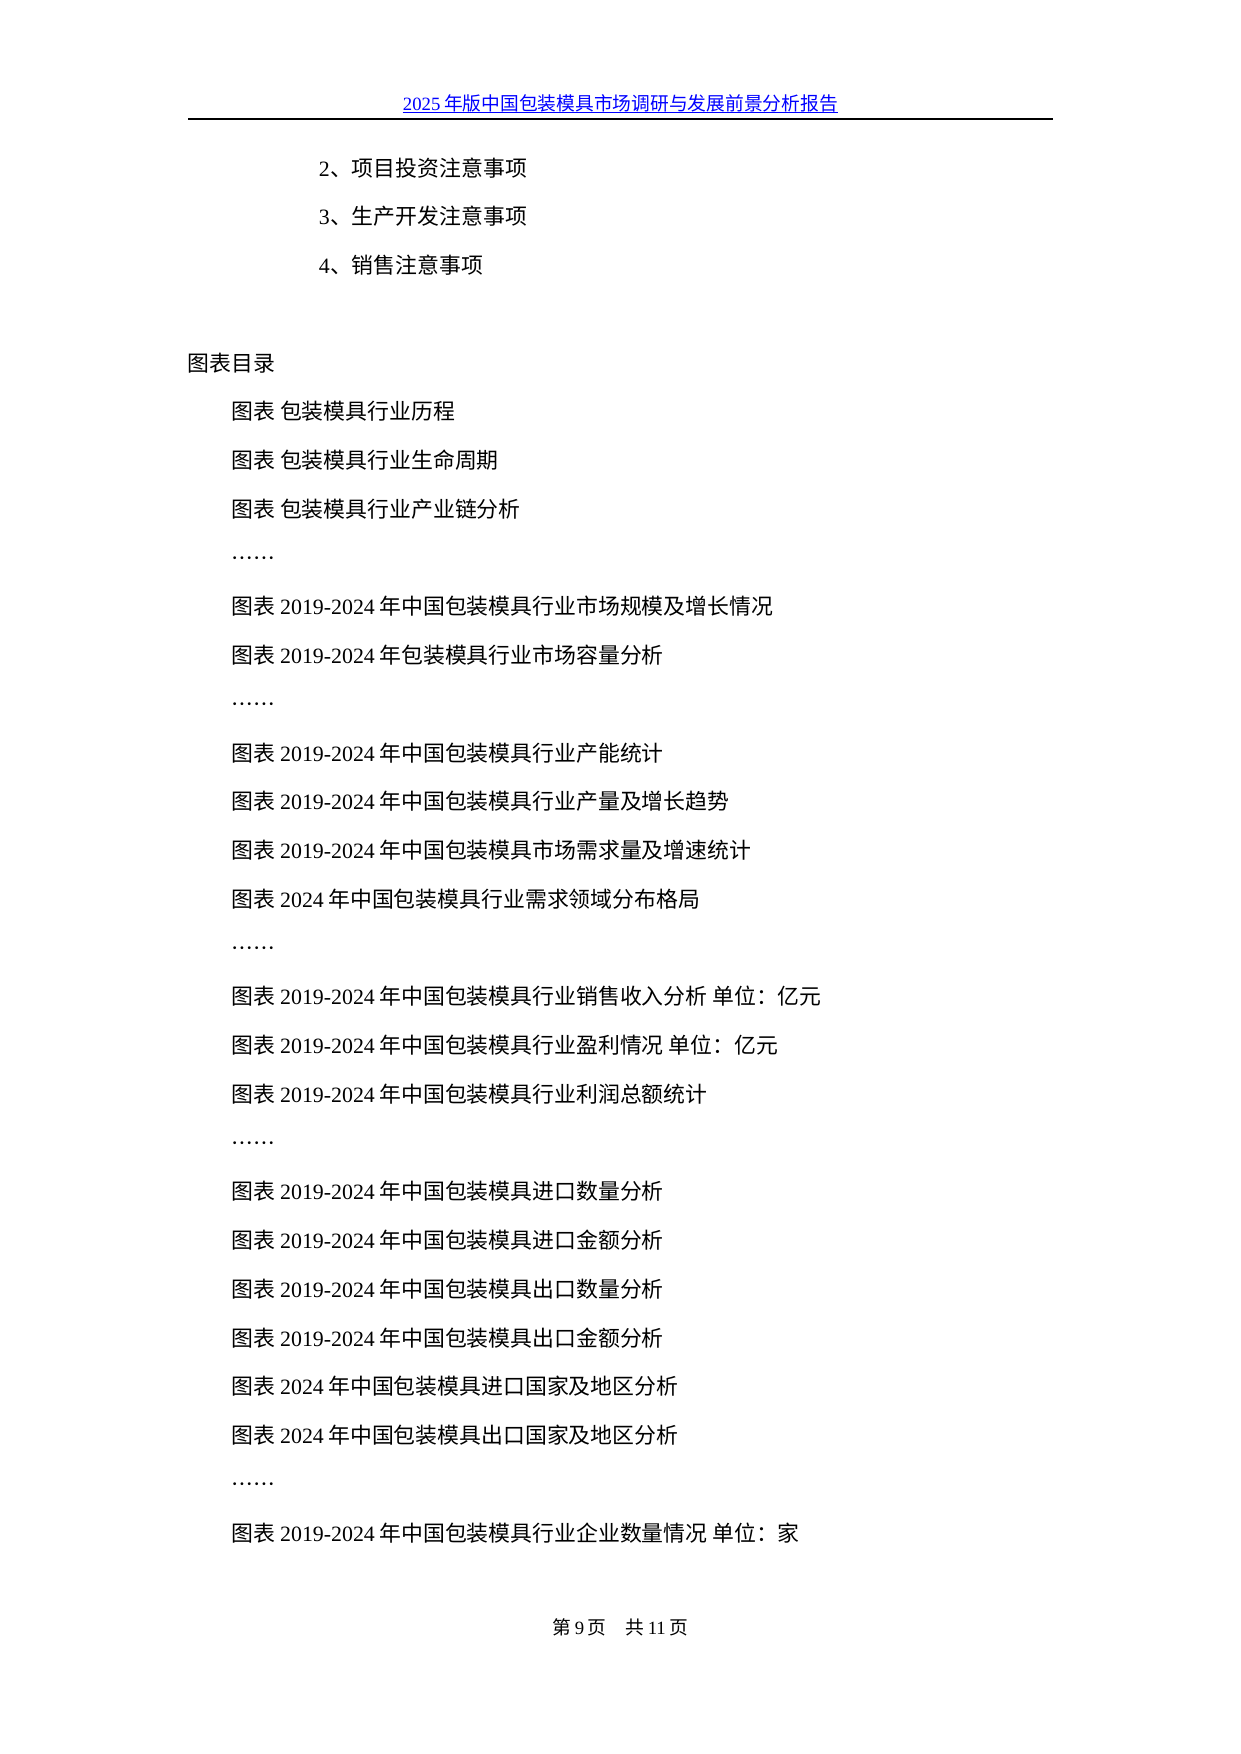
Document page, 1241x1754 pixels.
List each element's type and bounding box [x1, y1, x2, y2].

text [187, 150, 1053, 1548]
